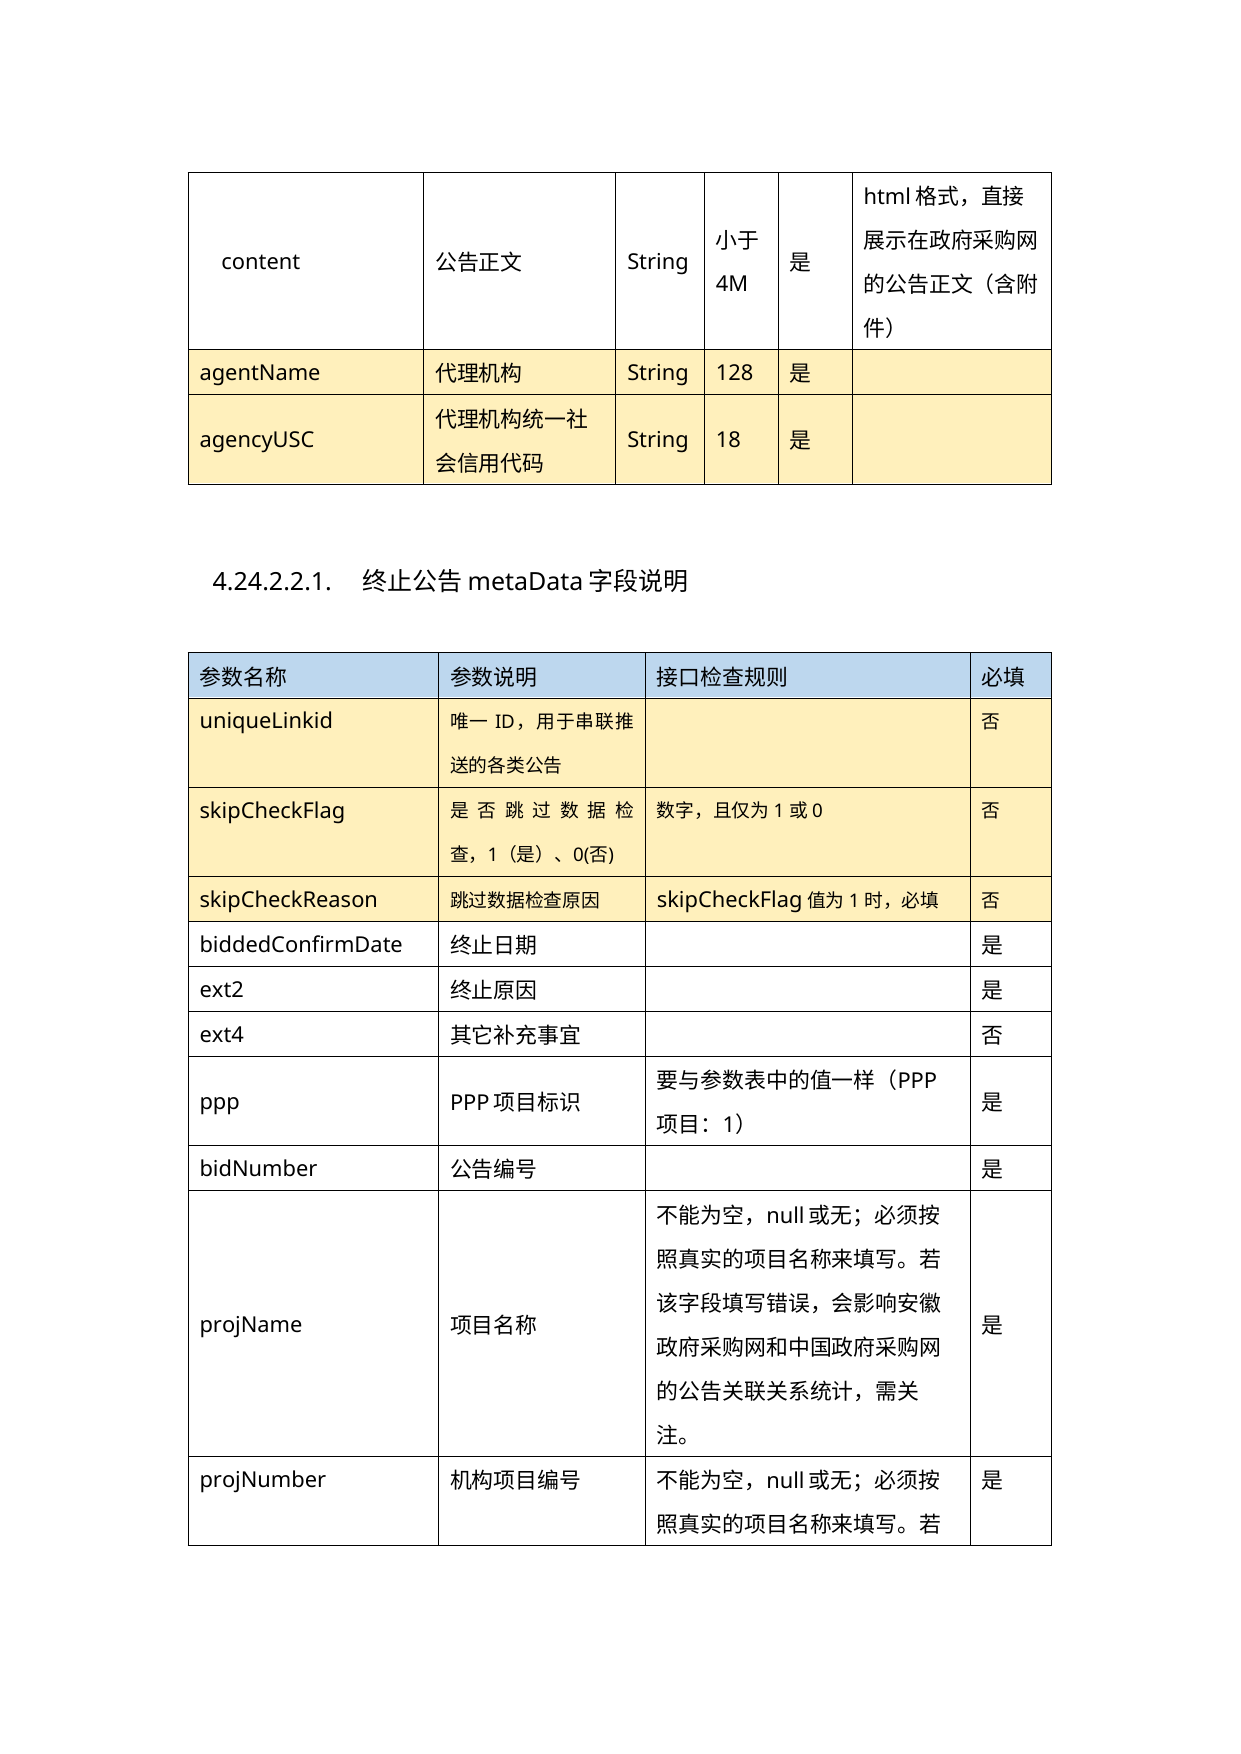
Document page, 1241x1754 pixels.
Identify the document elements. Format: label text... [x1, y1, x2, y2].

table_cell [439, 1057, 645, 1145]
subtitle 终止公告metaData字段说明 [212, 558, 1053, 602]
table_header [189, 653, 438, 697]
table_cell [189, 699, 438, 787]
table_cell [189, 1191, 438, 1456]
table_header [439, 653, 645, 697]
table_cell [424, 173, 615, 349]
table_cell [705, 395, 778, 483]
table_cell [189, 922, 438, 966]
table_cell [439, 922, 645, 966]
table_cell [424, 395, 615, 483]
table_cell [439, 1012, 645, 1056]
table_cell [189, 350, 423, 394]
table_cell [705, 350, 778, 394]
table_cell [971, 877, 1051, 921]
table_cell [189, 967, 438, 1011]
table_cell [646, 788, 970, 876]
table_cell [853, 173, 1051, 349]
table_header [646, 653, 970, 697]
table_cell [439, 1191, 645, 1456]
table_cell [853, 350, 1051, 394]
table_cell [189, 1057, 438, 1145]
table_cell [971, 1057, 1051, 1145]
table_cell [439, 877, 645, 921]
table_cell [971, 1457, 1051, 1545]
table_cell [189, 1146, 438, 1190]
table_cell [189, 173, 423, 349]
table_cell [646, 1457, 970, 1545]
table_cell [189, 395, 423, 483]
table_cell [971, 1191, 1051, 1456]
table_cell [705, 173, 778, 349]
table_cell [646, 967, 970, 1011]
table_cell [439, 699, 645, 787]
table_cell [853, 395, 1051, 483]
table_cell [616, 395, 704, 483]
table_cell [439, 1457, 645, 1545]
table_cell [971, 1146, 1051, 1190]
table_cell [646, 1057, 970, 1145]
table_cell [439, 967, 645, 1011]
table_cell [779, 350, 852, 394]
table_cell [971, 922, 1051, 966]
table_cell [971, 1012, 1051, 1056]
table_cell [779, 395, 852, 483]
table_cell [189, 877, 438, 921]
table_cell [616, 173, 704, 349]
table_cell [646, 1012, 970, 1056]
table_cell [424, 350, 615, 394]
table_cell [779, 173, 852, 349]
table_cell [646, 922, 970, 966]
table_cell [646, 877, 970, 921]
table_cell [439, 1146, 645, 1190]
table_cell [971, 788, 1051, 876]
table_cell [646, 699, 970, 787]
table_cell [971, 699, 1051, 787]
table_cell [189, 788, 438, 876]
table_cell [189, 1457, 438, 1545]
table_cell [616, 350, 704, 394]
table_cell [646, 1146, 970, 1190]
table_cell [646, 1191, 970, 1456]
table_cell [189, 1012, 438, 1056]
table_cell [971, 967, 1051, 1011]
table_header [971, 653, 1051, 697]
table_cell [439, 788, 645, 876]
